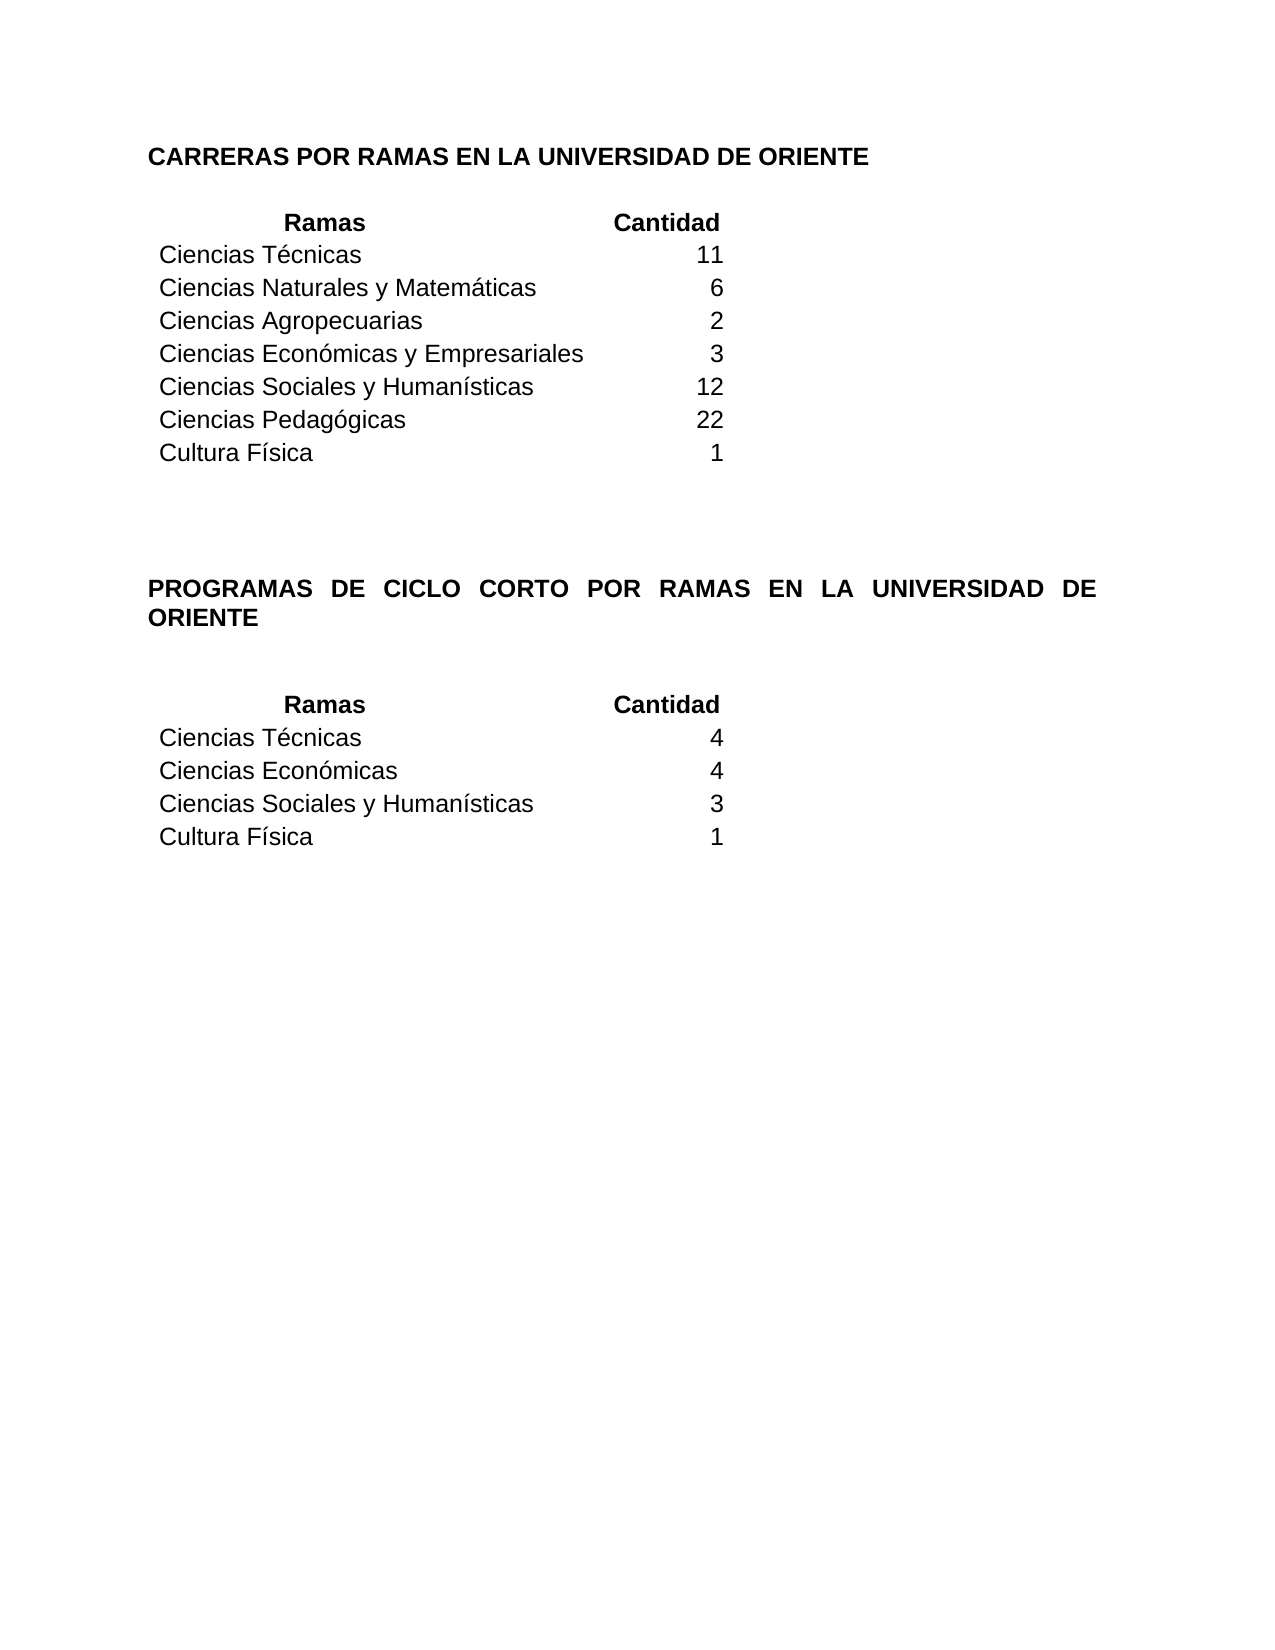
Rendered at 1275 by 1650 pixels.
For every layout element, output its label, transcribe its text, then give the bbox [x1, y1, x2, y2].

table_cell Ciencias Económicas [148, 752, 602, 784]
text PROGRAMAS DE CICLO CORTO POR RAMAS EN LA UNIVERSIDAD DE ORIENTE [148, 574, 1098, 632]
table_cell 4 [602, 719, 735, 752]
table_cell Ciencias Técnicas [148, 719, 602, 752]
table_cell 11 [602, 236, 735, 269]
table_cell Cultura Física [148, 434, 602, 467]
table_cell Ciencias Técnicas [148, 236, 602, 269]
table_cell 22 [602, 401, 735, 434]
table_cell 6 [602, 269, 735, 302]
table_header Cantidad [602, 686, 735, 719]
table_cell 3 [602, 785, 735, 817]
table_header Cantidad [602, 204, 735, 236]
table_header Ramas [148, 204, 602, 236]
table_cell 1 [602, 818, 735, 850]
table_cell 1 [602, 434, 735, 467]
table_cell Ciencias Sociales y Humanísticas [148, 785, 602, 817]
table_cell Ciencias Pedagógicas [148, 401, 602, 434]
table_cell 2 [602, 302, 735, 335]
table_cell Ciencias Naturales y Matemáticas [148, 269, 602, 302]
table_cell 3 [602, 335, 735, 368]
table_cell 12 [602, 368, 735, 401]
table_cell Cultura Física [148, 818, 602, 850]
table_header Ramas [148, 686, 602, 719]
table_cell Ciencias Agropecuarias [148, 302, 602, 335]
table_cell Ciencias Económicas y Empresariales [148, 335, 602, 368]
table_cell 4 [602, 752, 735, 784]
table_cell Ciencias Sociales y Humanísticas [148, 368, 602, 401]
text CARRERAS POR RAMAS EN LA UNIVERSIDAD DE ORIENTE [148, 142, 1098, 171]
